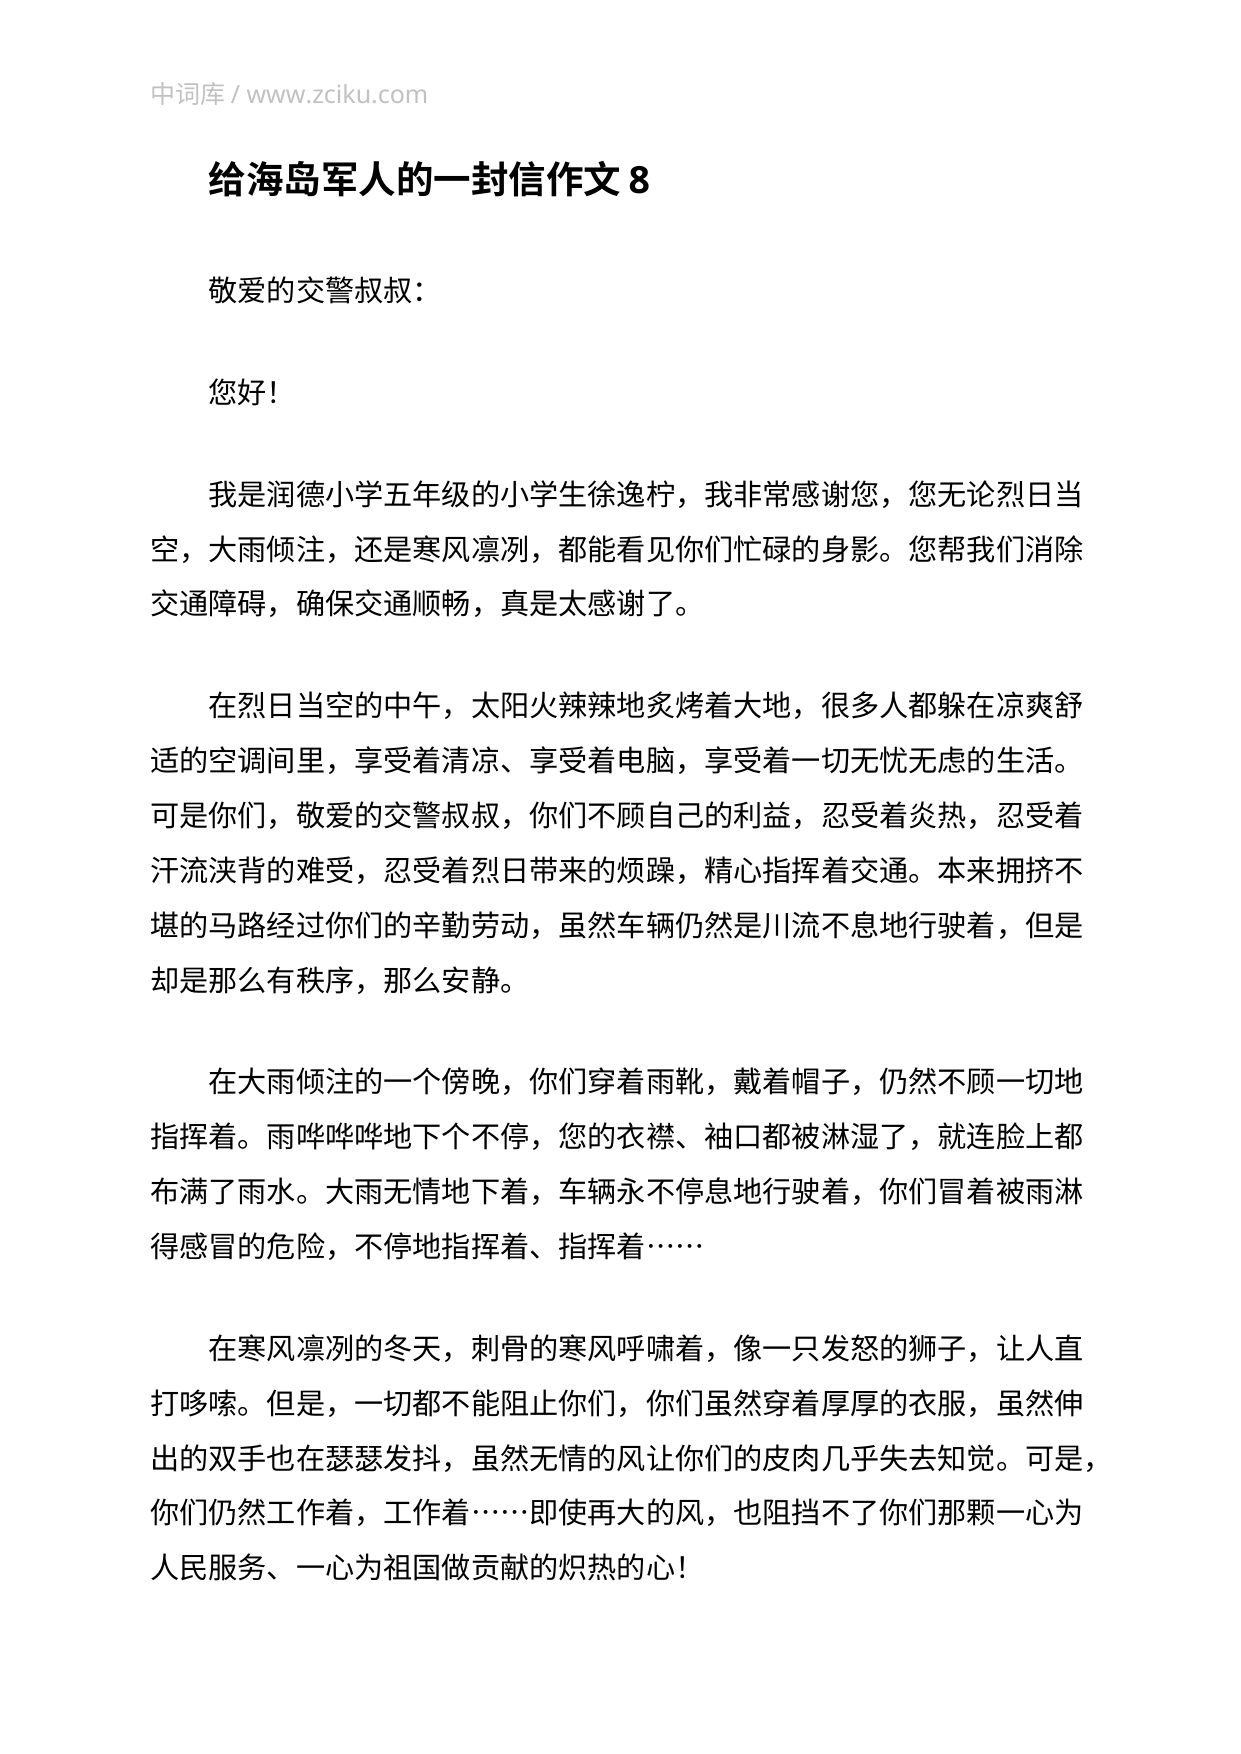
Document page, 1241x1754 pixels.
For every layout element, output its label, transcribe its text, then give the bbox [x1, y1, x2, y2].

text 敬爱的交警叔叔： [150, 268, 1090, 310]
text 我是润德小学五年级的小学生徐逸柠，我非常感谢您，您无论烈日当空，大雨倾注，还是寒风凛冽，都能看见你们忙碌的身影。您帮我们消除交通障碍，确保交通顺畅，真是太感谢了。 [150, 471, 1090, 623]
text 在大雨倾注的一个傍晚，你们穿着雨靴，戴着帽子，仍然不顾一切地指挥着。雨哗哗哗地下个不停，您的衣襟、袖口都被淋湿了，就连脸上都布满了雨水。大雨无情地下着，车辆永不停息地行驶着，你们冒着被雨淋得感冒的危险，不停地指挥着、指挥着…… [150, 1059, 1090, 1266]
text 给海岛军人的一封信作文8 [150, 150, 1090, 204]
text 在烈日当空的中午，太阳火辣辣地炙烤着大地，很多人都躲在凉爽舒适的空调间里，享受着清凉、享受着电脑，享受着一切无忧无虑的生活。可是你们，敬爱的交警叔叔，你们不顾自己的利益，忍受着炎热，忍受着汗流浃背的难受，忍受着烈日带来的烦躁，精心指挥着交通。本来拥挤不堪的马路经过你们的辛勤劳动，虽然车辆仍然是川流不息地行驶着，但是却是那么有秩序，那么安静。 [150, 683, 1090, 999]
text 您好！ [150, 369, 1090, 412]
text 在寒风凛冽的冬天，刺骨的寒风呼啸着，像一只发怒的狮子，让人直打哆嗦。但是，一切都不能阻止你们，你们虽然穿着厚厚的衣服，虽然伸出的双手也在瑟瑟发抖，虽然无情的风让你们的皮肉几乎失去知觉。可是，你们仍然工作着，工作着……即使再大的风，也阻挡不了你们那颗一心为人民服务、一心为祖国做贡献的炽热的心！ [150, 1325, 1090, 1587]
